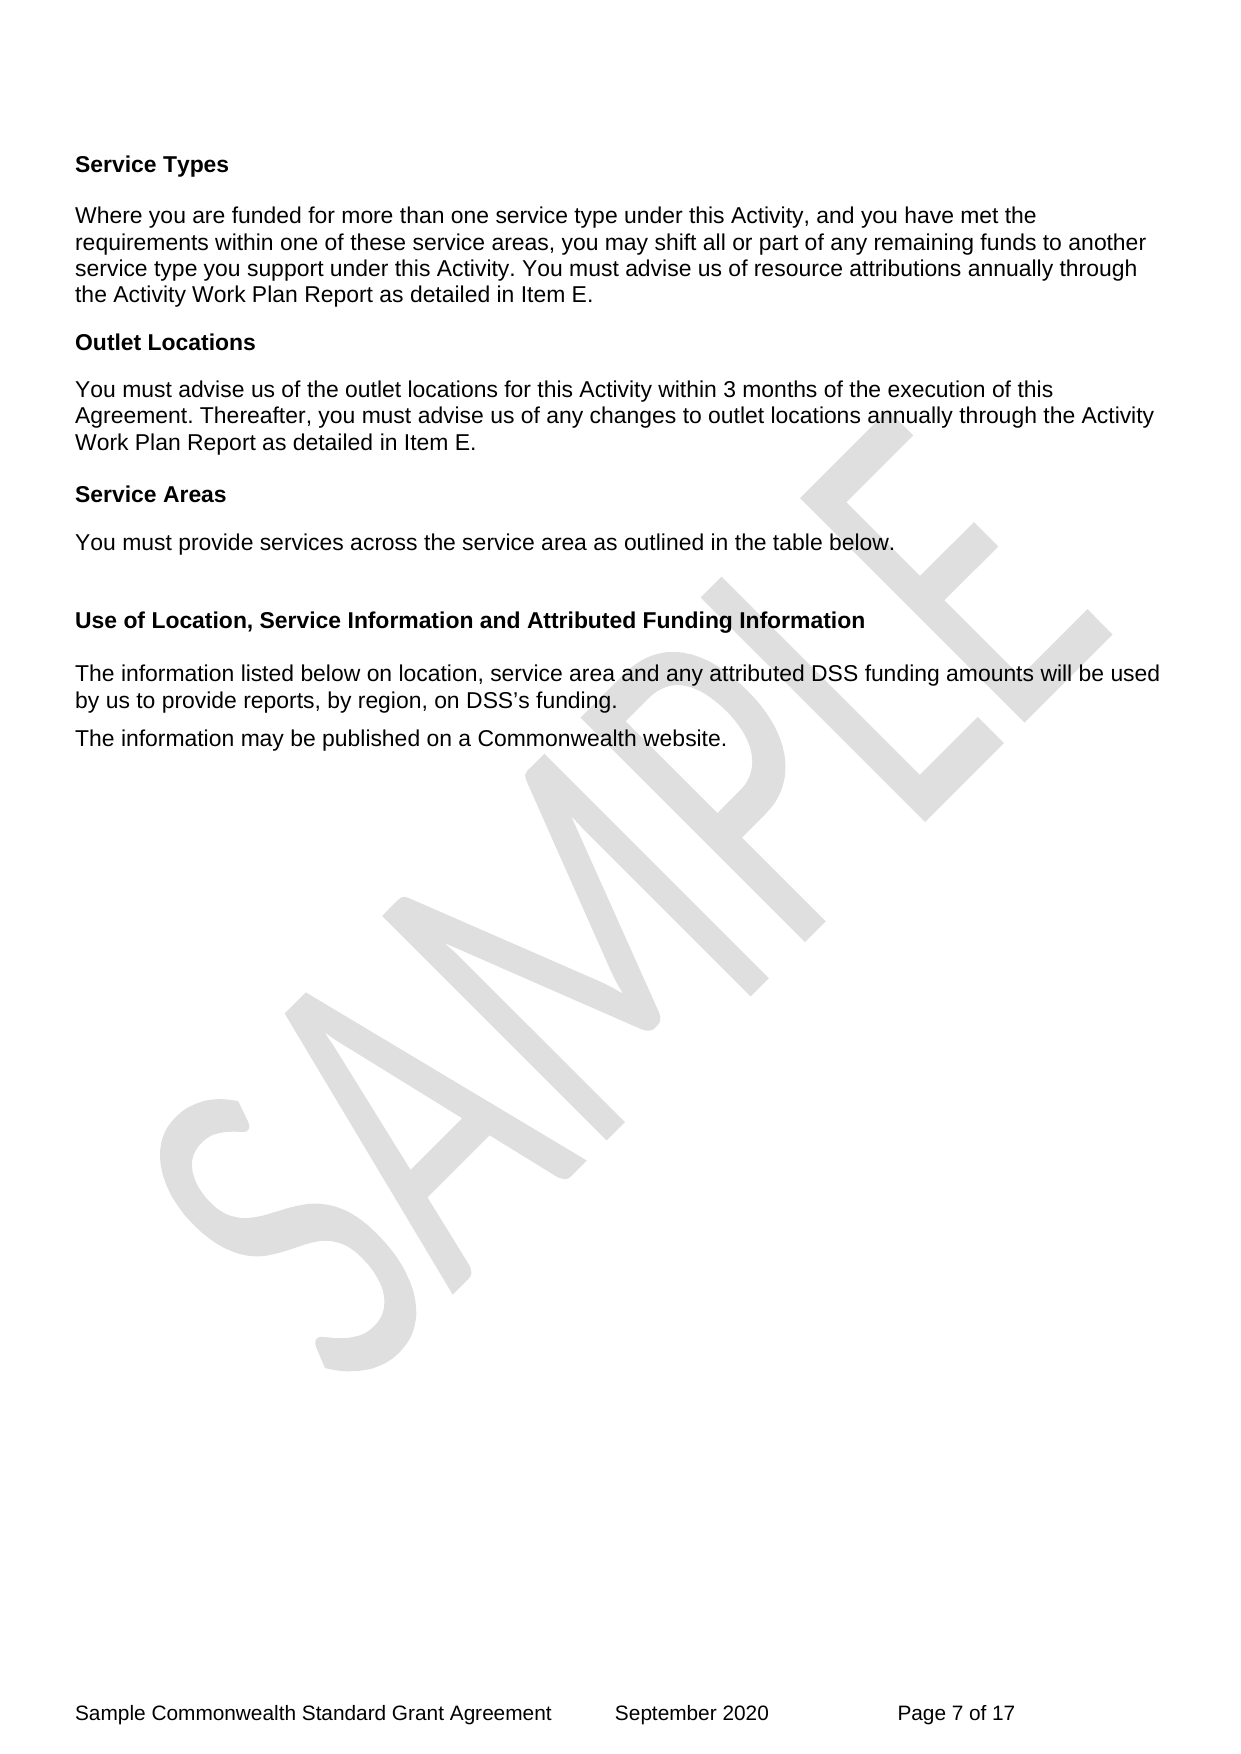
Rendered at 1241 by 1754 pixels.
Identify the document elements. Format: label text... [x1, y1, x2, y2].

text Service Types [75, 151, 1165, 177]
text Use of Location, Service Information and Attributed Funding Information [75, 607, 1165, 634]
text You must advise us of the outlet locations for this Activity within 3 months of the execution of this Agreement. Thereafter, you must advise us of any changes to outlet locations annually through the Activity Work Plan Report as detailed in Item E. [75, 376, 1165, 455]
text Service Areas [75, 481, 1165, 508]
text Where you are funded for more than one service type under this Activity, and you have met the requirements within one of these service areas, you may shift all or part of any remaining funds to another service type you support under this Activity. You must advise us of resource attributions annually through the Activity Work Plan Report as detailed in Item E. [75, 202, 1165, 308]
text You must provide services across the service area as outlined in the table below. [75, 528, 1165, 555]
text Outlet Locations [75, 329, 1165, 355]
text The information listed below on location, service area and any attributed DSS funding amounts will be used by us to provide reports, by region, on DSS’s funding. [75, 660, 1165, 713]
text The information may be published on a Commonwealth website. [75, 725, 1165, 752]
